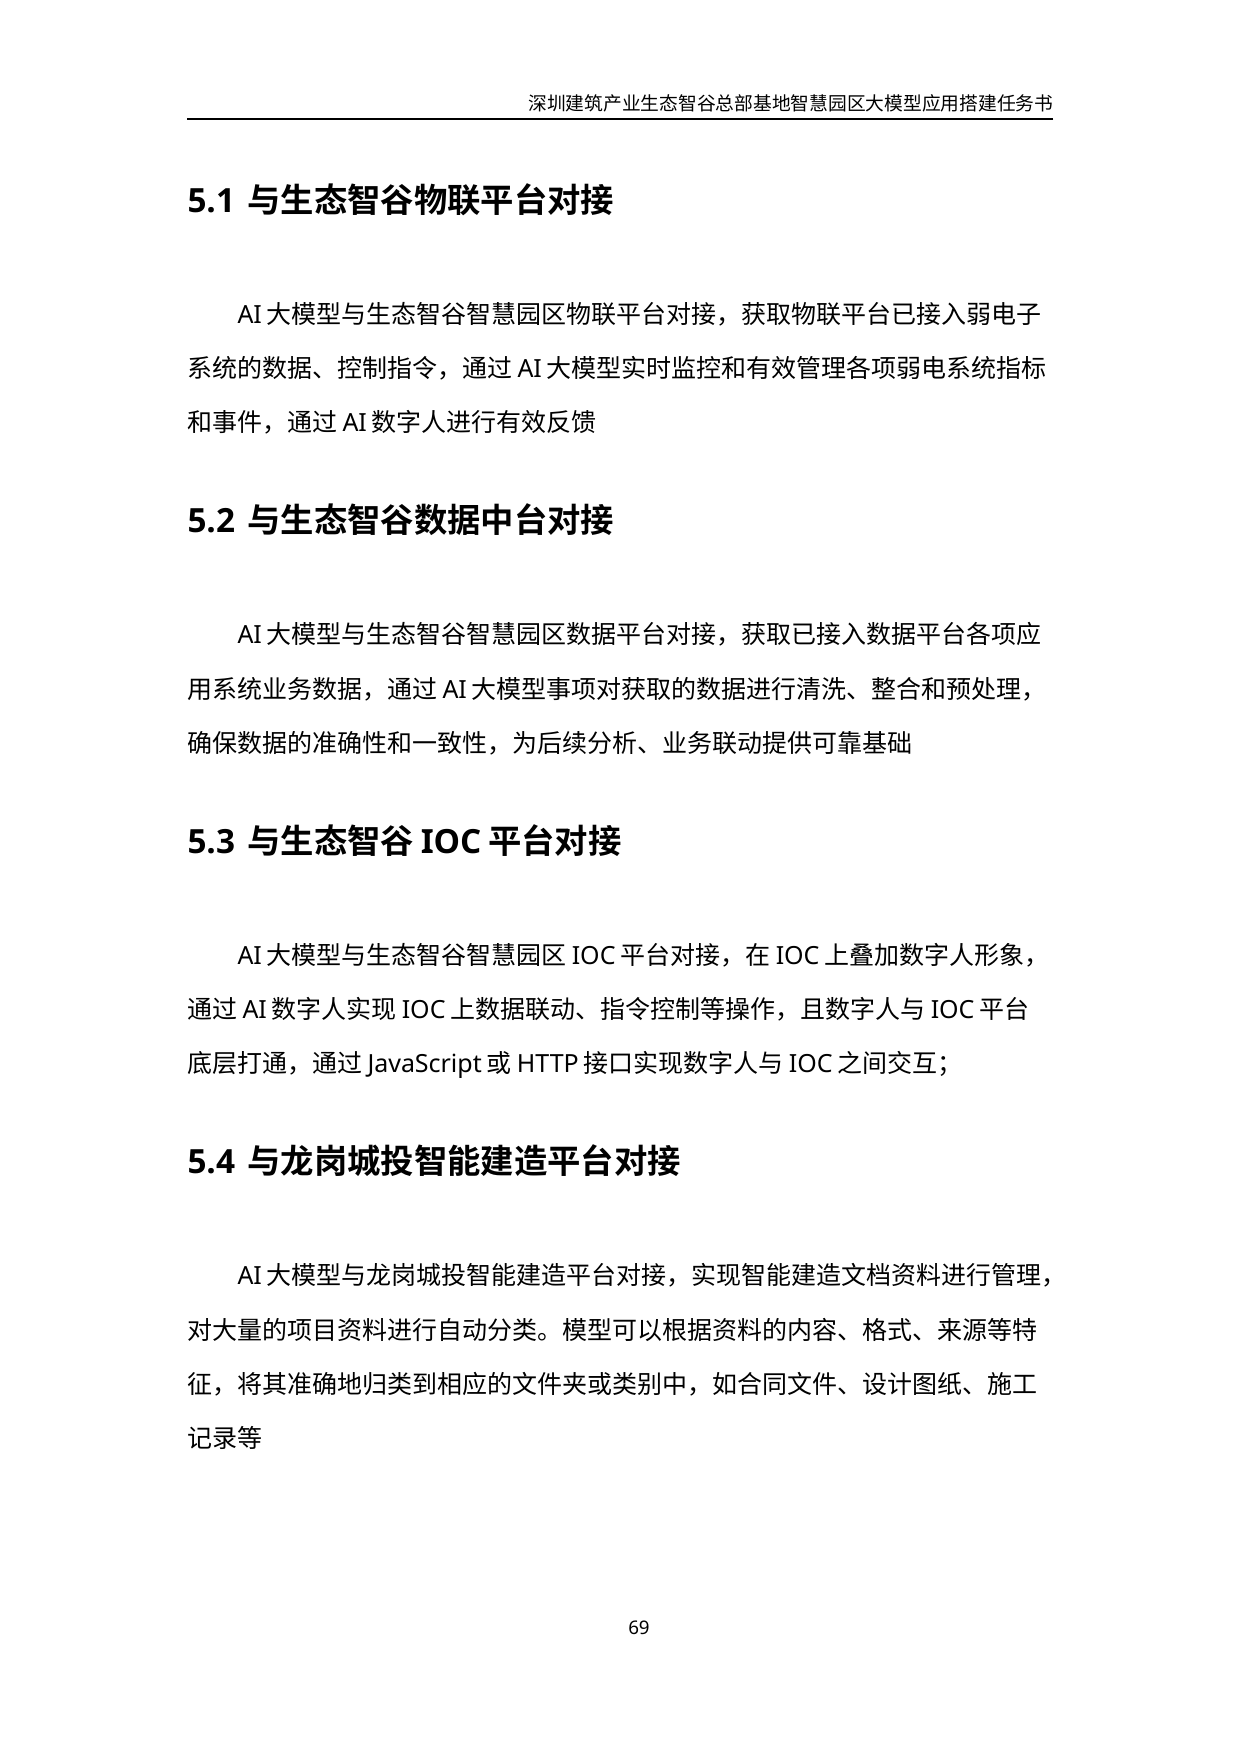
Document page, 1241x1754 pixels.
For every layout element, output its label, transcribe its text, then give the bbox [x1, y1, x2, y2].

text AI大模型与生态智谷智慧园区数据平台对接，获取已接入数据平台各项应用系统业务数据，通过AI大模型事项对获取的数据进行清洗、整合和预处理，确保数据的准确性和一致性，为后续分析、业务联动提供可靠基础 [187, 615, 1053, 760]
subtitle 与龙岗城投智能建造平台对接 [187, 1125, 1053, 1193]
subtitle 与生态智谷IOC平台对接 [187, 805, 1053, 873]
subtitle 与生态智谷物联平台对接 [187, 164, 1053, 232]
text AI大模型与龙岗城投智能建造平台对接，实现智能建造文档资料进行管理，对大量的项目资料进行自动分类。模型可以根据资料的内容、格式、来源等特征，将其准确地归类到相应的文件夹或类别中，如合同文件、设计图纸、施工记录等 [187, 1256, 1053, 1455]
text AI大模型与生态智谷智慧园区IOC平台对接，在IOC上叠加数字人形象，通过AI数字人实现IOC上数据联动、指令控制等操作，且数字人与IOC平台底层打通，通过JavaScript或HTTP接口实现数字人与IOC之间交互； [187, 935, 1053, 1080]
text AI大模型与生态智谷智慧园区物联平台对接，获取物联平台已接入弱电子系统的数据、控制指令，通过AI大模型实时监控和有效管理各项弱电系统指标和事件，通过AI数字人进行有效反馈 [187, 294, 1053, 439]
subtitle 与生态智谷数据中台对接 [187, 484, 1053, 552]
